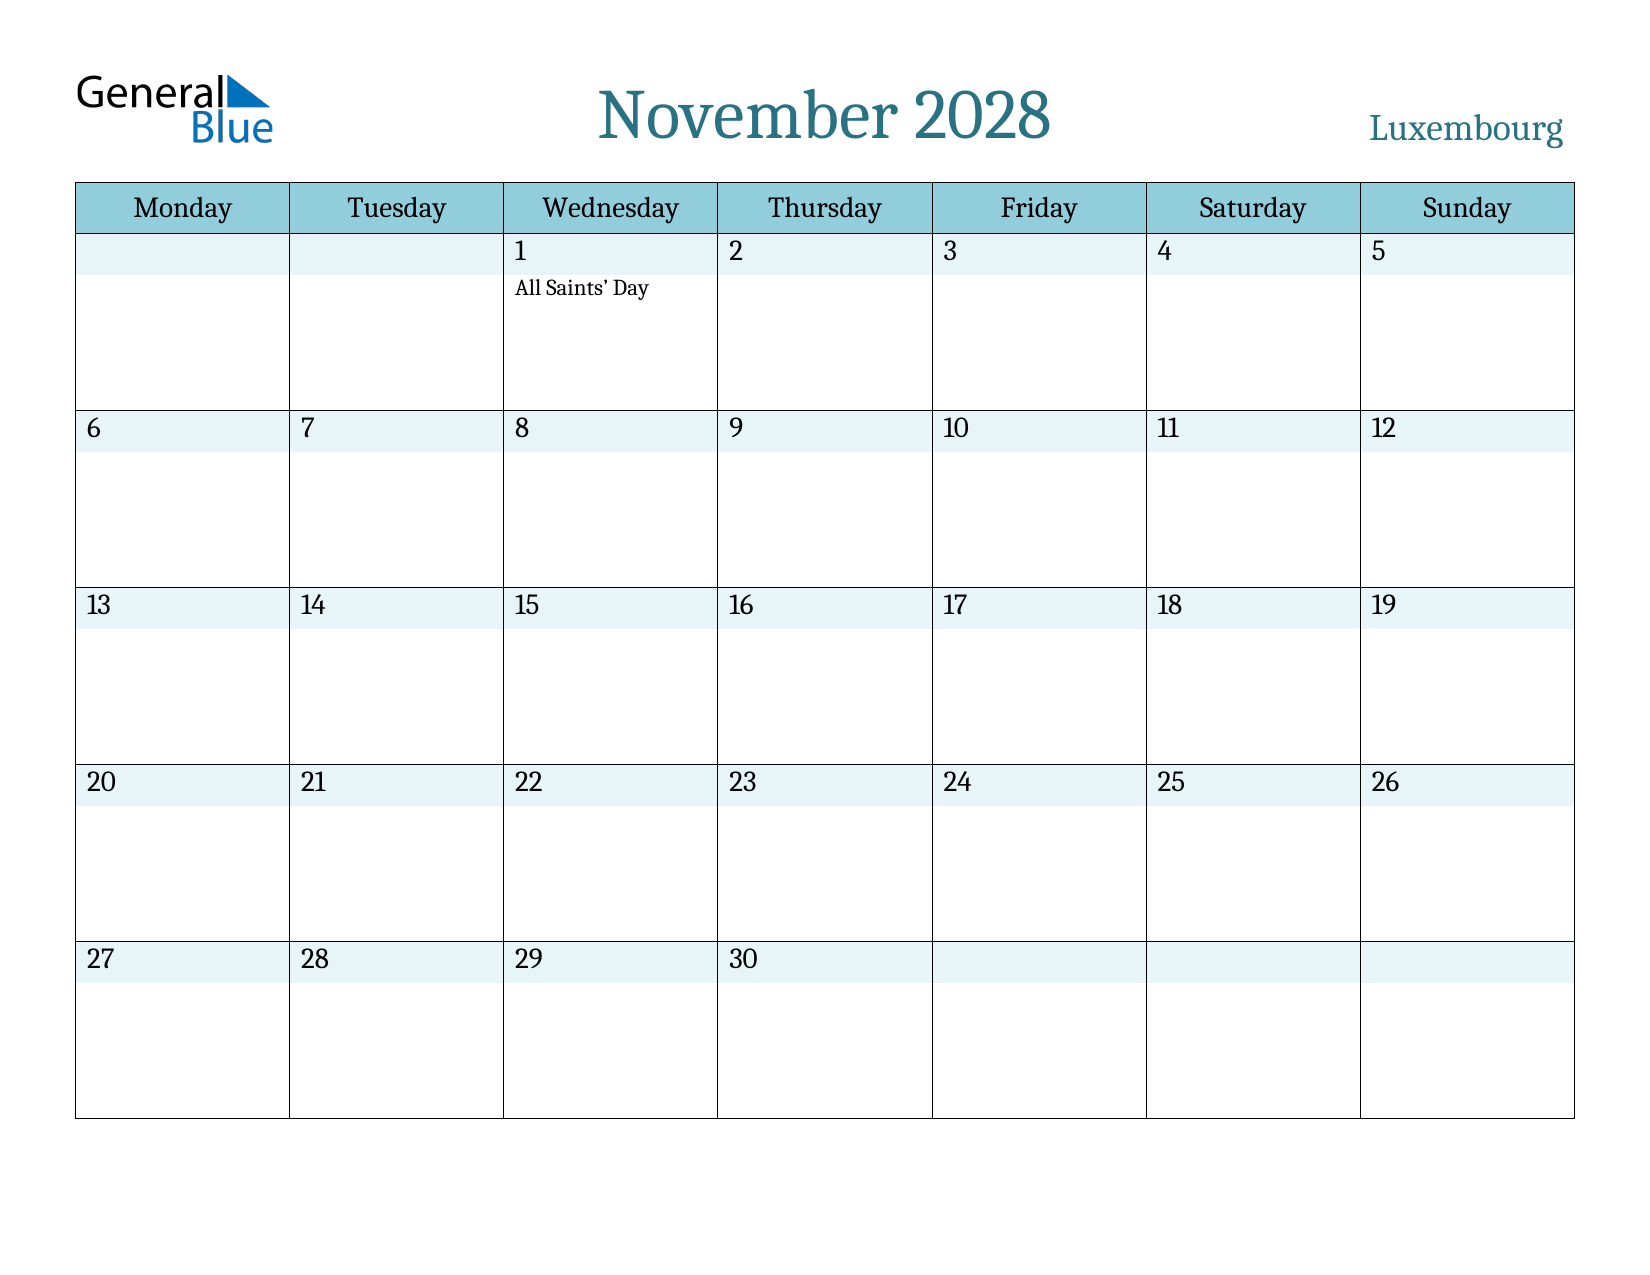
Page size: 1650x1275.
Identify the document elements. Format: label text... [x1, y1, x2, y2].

table_cell 14 [290, 588, 503, 629]
table_cell [933, 452, 1146, 587]
table_cell [504, 629, 717, 764]
table_cell 26 [1361, 765, 1574, 806]
table_cell [1361, 275, 1574, 410]
table_cell [933, 629, 1146, 764]
table_header November 2028 [504, 75, 1146, 182]
table_header [76, 75, 503, 182]
table_cell Friday [933, 183, 1146, 233]
table_cell [290, 629, 503, 764]
table_cell Saturday [1147, 183, 1360, 233]
table_cell [1147, 629, 1360, 764]
table_cell [1361, 983, 1574, 1118]
table_cell 19 [1361, 588, 1574, 629]
table_cell 6 [76, 411, 289, 452]
table_cell [718, 983, 932, 1118]
table_cell [718, 629, 932, 764]
table_cell [76, 806, 289, 941]
table_cell Tuesday [290, 183, 503, 233]
table_cell [933, 275, 1146, 410]
table_cell [76, 275, 289, 410]
table_cell [290, 806, 503, 941]
table_cell 29 [504, 942, 717, 983]
table_cell [290, 452, 503, 587]
table_cell 25 [1147, 765, 1360, 806]
table_cell [76, 234, 289, 275]
table_cell 10 [933, 411, 1146, 452]
table_header Luxembourg [1146, 75, 1574, 182]
table_cell [933, 983, 1146, 1118]
table_cell Monday [76, 183, 289, 233]
table_cell [1147, 942, 1360, 983]
table_cell 17 [933, 588, 1146, 629]
table_cell [76, 629, 289, 764]
table_cell [1361, 806, 1574, 941]
table_cell [718, 275, 932, 410]
table_cell 15 [504, 588, 717, 629]
table_cell 3 [933, 234, 1146, 275]
table_cell Thursday [718, 183, 932, 233]
table_cell [718, 452, 932, 587]
table_cell [1361, 942, 1574, 983]
table_cell 27 [76, 942, 289, 983]
table_cell 23 [718, 765, 932, 806]
table_cell [1361, 452, 1574, 587]
table_cell [290, 275, 503, 410]
table_cell 11 [1147, 411, 1360, 452]
picture [77, 75, 273, 143]
table_cell 1 [504, 234, 717, 275]
table_cell [1147, 452, 1360, 587]
table_cell 21 [290, 765, 503, 806]
table_cell [504, 983, 717, 1118]
table_cell [1147, 806, 1360, 941]
table_cell [1361, 629, 1574, 764]
table_cell [76, 983, 289, 1118]
table_cell 20 [76, 765, 289, 806]
table_cell 22 [504, 765, 717, 806]
table_cell [290, 983, 503, 1118]
table_cell [504, 806, 717, 941]
table_cell 16 [718, 588, 932, 629]
table_cell 7 [290, 411, 503, 452]
table_cell [1147, 983, 1360, 1118]
table_cell 13 [76, 588, 289, 629]
table_cell [76, 452, 289, 587]
table_cell 4 [1147, 234, 1360, 275]
table_cell [933, 806, 1146, 941]
table_cell 12 [1361, 411, 1574, 452]
table_cell [290, 234, 503, 275]
table_cell 9 [718, 411, 932, 452]
table_cell Sunday [1361, 183, 1574, 233]
table_cell [718, 806, 932, 941]
table_cell 5 [1361, 234, 1574, 275]
table_cell 8 [504, 411, 717, 452]
table_cell 2 [718, 234, 932, 275]
table_cell 28 [290, 942, 503, 983]
table_cell 24 [933, 765, 1146, 806]
table_cell [504, 452, 717, 587]
table_cell Wednesday [504, 183, 717, 233]
table_cell [1147, 275, 1360, 410]
table_cell All Saints’ Day [504, 275, 717, 410]
table_cell 30 [718, 942, 932, 983]
table_cell [933, 942, 1146, 983]
table_cell 18 [1147, 588, 1360, 629]
